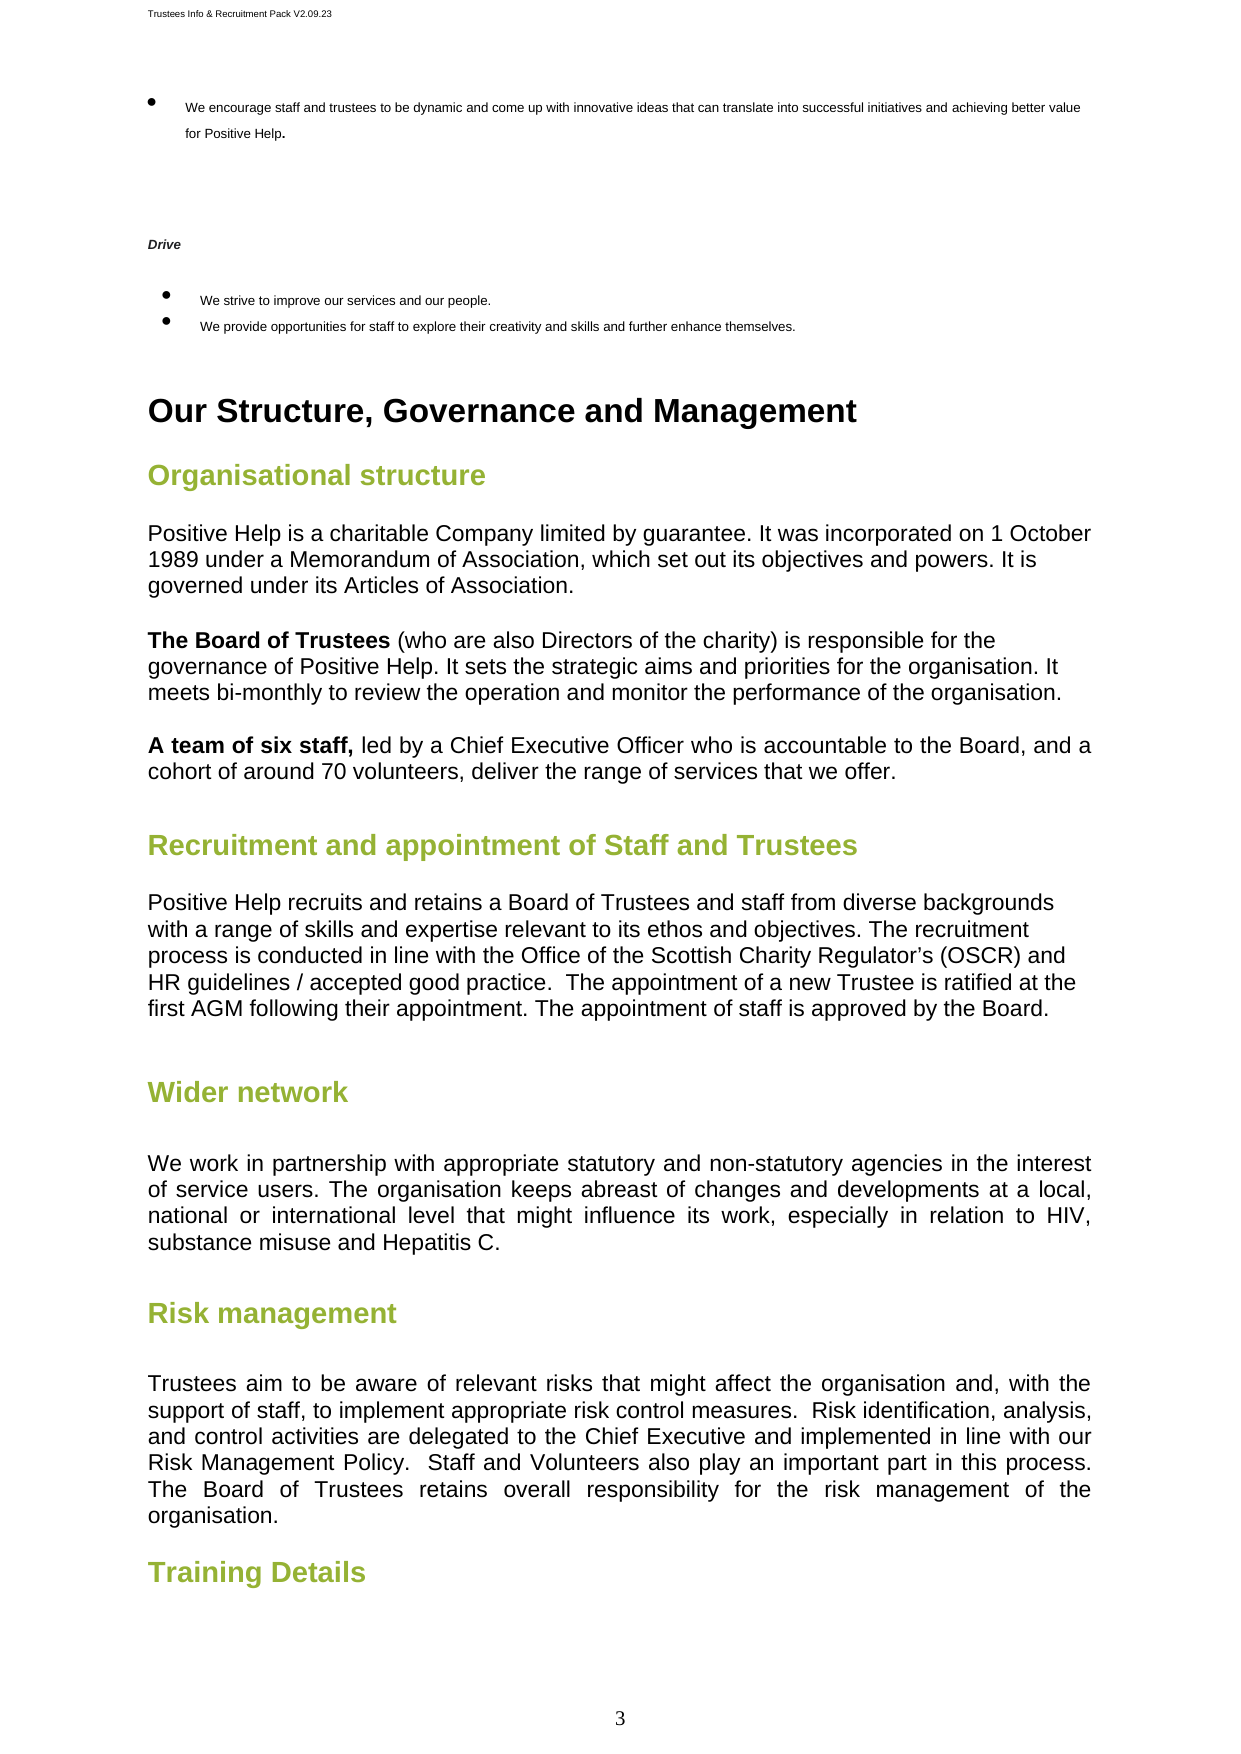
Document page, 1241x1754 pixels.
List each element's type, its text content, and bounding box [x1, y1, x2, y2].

text A team of six staff, led by a Chief Executive Officer who is accountable to the Board, and a cohort of around 70 volunteers, deliver the range of services that we offer. [148, 732, 1092, 785]
text Wider network [147, 1076, 1010, 1109]
text Organisational structure [147, 458, 1010, 491]
list We encourage staff and trustees to be dynamic and come up with innovative ideas that can translate into successful initiatives and achieving better value for Positive Help. [148, 89, 1092, 141]
text Our Structure, Governance and Management [148, 391, 1092, 430]
list We provide opportunities for staff to explore their creativity and skills and further enhance themselves. [162, 308, 1092, 334]
text Risk management [147, 1296, 1010, 1329]
text The Board of Trustees (who are also Directors of the charity) is responsible for the governance of Positive Help. It sets the strategic aims and priorities for the organisation. It meets bi-monthly to review the operation and monitor the performance of the organisation. [147, 627, 1093, 706]
text We work in partnership with appropriate statutory and non-statutory agencies in the interest of service users. The organisation keeps abreast of changes and developments at a local, national or international level that might influence its work, especially in relation to HIV, substance misuse and Hepatitis C. [147, 1150, 1093, 1255]
text Positive Help is a charitable Company limited by guarantee. It was incorporated on 1 October 1989 under a Memorandum of Association, which set out its objectives and powers. It is governed under its Articles of Association. [147, 519, 1093, 598]
text Positive Help recruits and retains a Board of Trustees and staff from diverse backgrounds with a range of skills and expertise relevant to its ethos and objectives. The recruitment process is conducted in line with the Office of the Scottish Charity Regulator’s (OSCR) and HR guidelines / accepted good practice. The appointment of a new Trustee is ratified at the first AGM following their appointment. The appointment of staff is approved by the Board. [147, 889, 1093, 1021]
text Training Details [148, 1555, 1092, 1588]
text Recruitment and appointment of Staff and Trustees [147, 828, 1093, 861]
text Drive [148, 226, 1092, 252]
text Trustees aim to be aware of relevant risks that might affect the organisation and, with the support of staff, to implement appropriate risk control measures. Risk identification, analysis, and control activities are delegated to the Chief Executive and implemented in line with our Risk Management Policy. Staff and Volunteers also play an important part in this process. The Board of Trustees retains overall responsibility for the risk management of the organisation. [147, 1370, 1093, 1528]
list We strive to improve our services and our people. [162, 282, 1092, 308]
